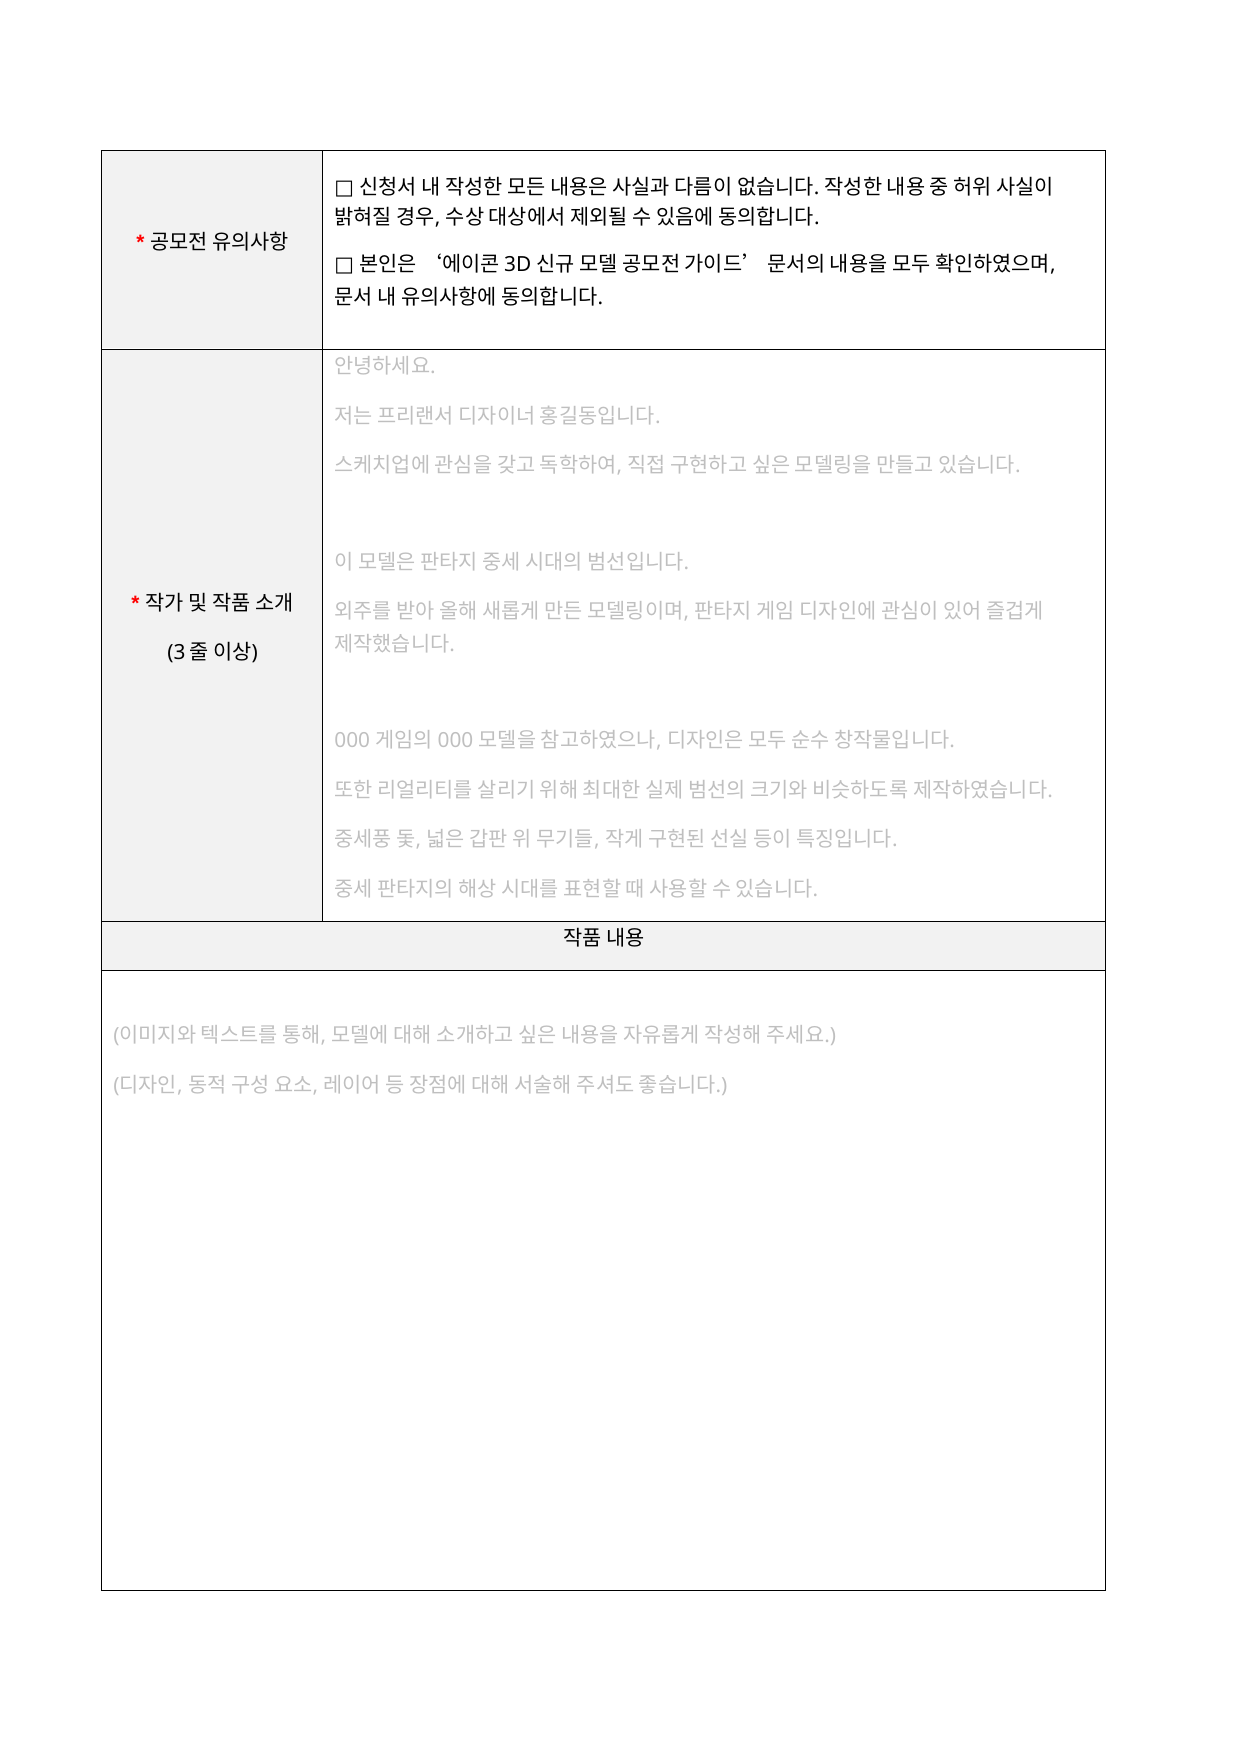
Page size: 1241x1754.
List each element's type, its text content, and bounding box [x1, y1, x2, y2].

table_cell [102, 971, 1105, 1590]
table_cell □ 신청서 내 작성한 모든 내용은 사실과 다름이 없습니다. 작성한 내용 중 허위 사실이 밝혀질 경우, 수상 대상에서 제외될 수 있음에 동의합니다. □ 본인은 ‘에이콘3D 신규 모델 공모전 가이드’ 문서의 내용을 모두 확인하였으며, 문서 내 유의사항에 동의합니다. [323, 151, 1105, 348]
table_cell 작품 내용 [102, 922, 1105, 970]
table_cell * 작가 및 작품 소개 (3줄 이상) [102, 350, 322, 921]
table_cell 안녕하세요. 저는 프리랜서 디자이너 홍길동입니다. 스케치업에 관심을 갖고 독학하여, 직접 구현하고 싶은 모델링을 만들고 있습니다. 이 모델은 판타지 중세 시대의 범선입니다. 외주를 받아 올해 새롭게 만든 모델링이며, 판타지 게임 디자인에 관심이 있어 즐겁게 제작했습니다. 000 게임의 000 모델을 참고하였으나, 디자인은 모두 순수 창작물입니다. 또한 리얼리티를 살리기 위해 최대한 실제 범선의 크기와 비슷하도록 제작하였습니다. 중세풍 돛, 넓은 갑판 위 무기들, 작게 구현된 선실 등이 특징입니다. 중세 판타지의 해상 시대를 표현할 때 사용할 수 있습니다. [323, 350, 1105, 921]
table_cell * 공모전 유의사항 [102, 151, 322, 348]
